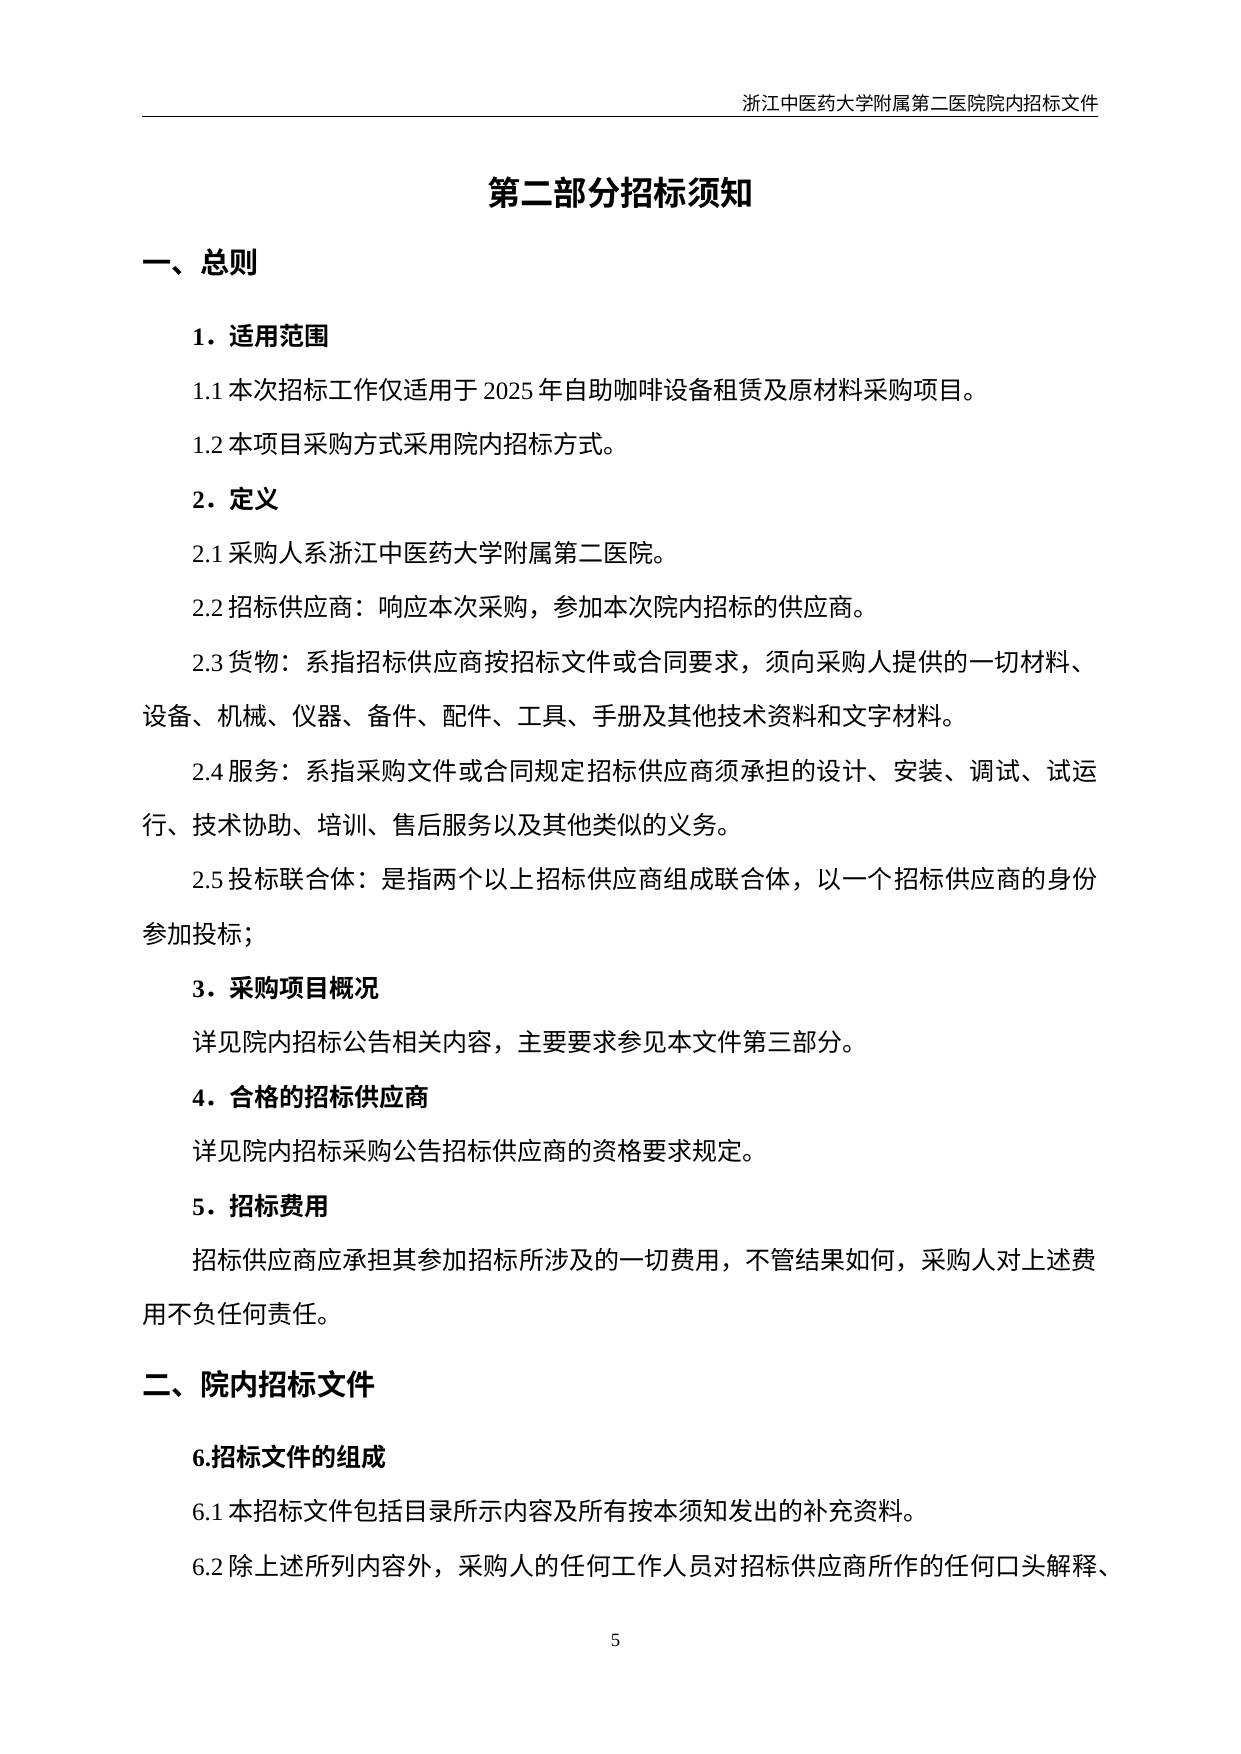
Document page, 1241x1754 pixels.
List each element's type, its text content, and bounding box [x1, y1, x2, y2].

text 1.2本项目采购方式采用院内招标方式。 [142, 425, 1098, 461]
text 1.1本次招标工作仅适用于2025年自助咖啡设备租赁及原材料采购项目。 [142, 370, 1098, 407]
text 2.2招标供应商：响应本次采购，参加本次院内招标的供应商。 [142, 588, 1098, 624]
text 5．招标费用 [142, 1186, 1098, 1222]
text 1．适用范围 [142, 316, 1098, 352]
text 详见院内招标采购公告招标供应商的资格要求规定。 [142, 1132, 1098, 1168]
subtitle 第二部分招标须知 [142, 167, 1098, 215]
subtitle 一、总则 [142, 240, 1098, 282]
text 2．定义 [142, 479, 1098, 515]
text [142, 1546, 1098, 1582]
text 6.1本招标文件包括目录所示内容及所有按本须知发出的补充资料。 [142, 1492, 1098, 1528]
text 2.1采购人系浙江中医药大学附属第二医院。 [142, 533, 1098, 570]
text 2.5投标联合体：是指两个以上招标供应商组成联合体，以一个招标供应商的身份参加投标； [142, 860, 1098, 950]
text 3．采购项目概况 [142, 968, 1098, 1005]
text 6.招标文件的组成 [142, 1437, 1098, 1474]
text 招标供应商应承担其参加招标所涉及的一切费用，不管结果如何，采购人对上述费用不负任何责任。 [142, 1240, 1098, 1331]
text 2.3货物：系指招标供应商按招标文件或合同要求，须向采购人提供的一切材料、设备、机械、仪器、备件、配件、工具、手册及其他技术资料和文字材料。 [142, 642, 1098, 733]
text 详见院内招标公告相关内容，主要要求参见本文件第三部分。 [142, 1023, 1098, 1059]
text 4．合格的招标供应商 [142, 1077, 1098, 1113]
text 2.4服务：系指采购文件或合同规定招标供应商须承担的设计、安装、调试、试运行、技术协助、培训、售后服务以及其他类似的义务。 [142, 751, 1098, 842]
subtitle 二、院内招标文件 [142, 1362, 1098, 1404]
